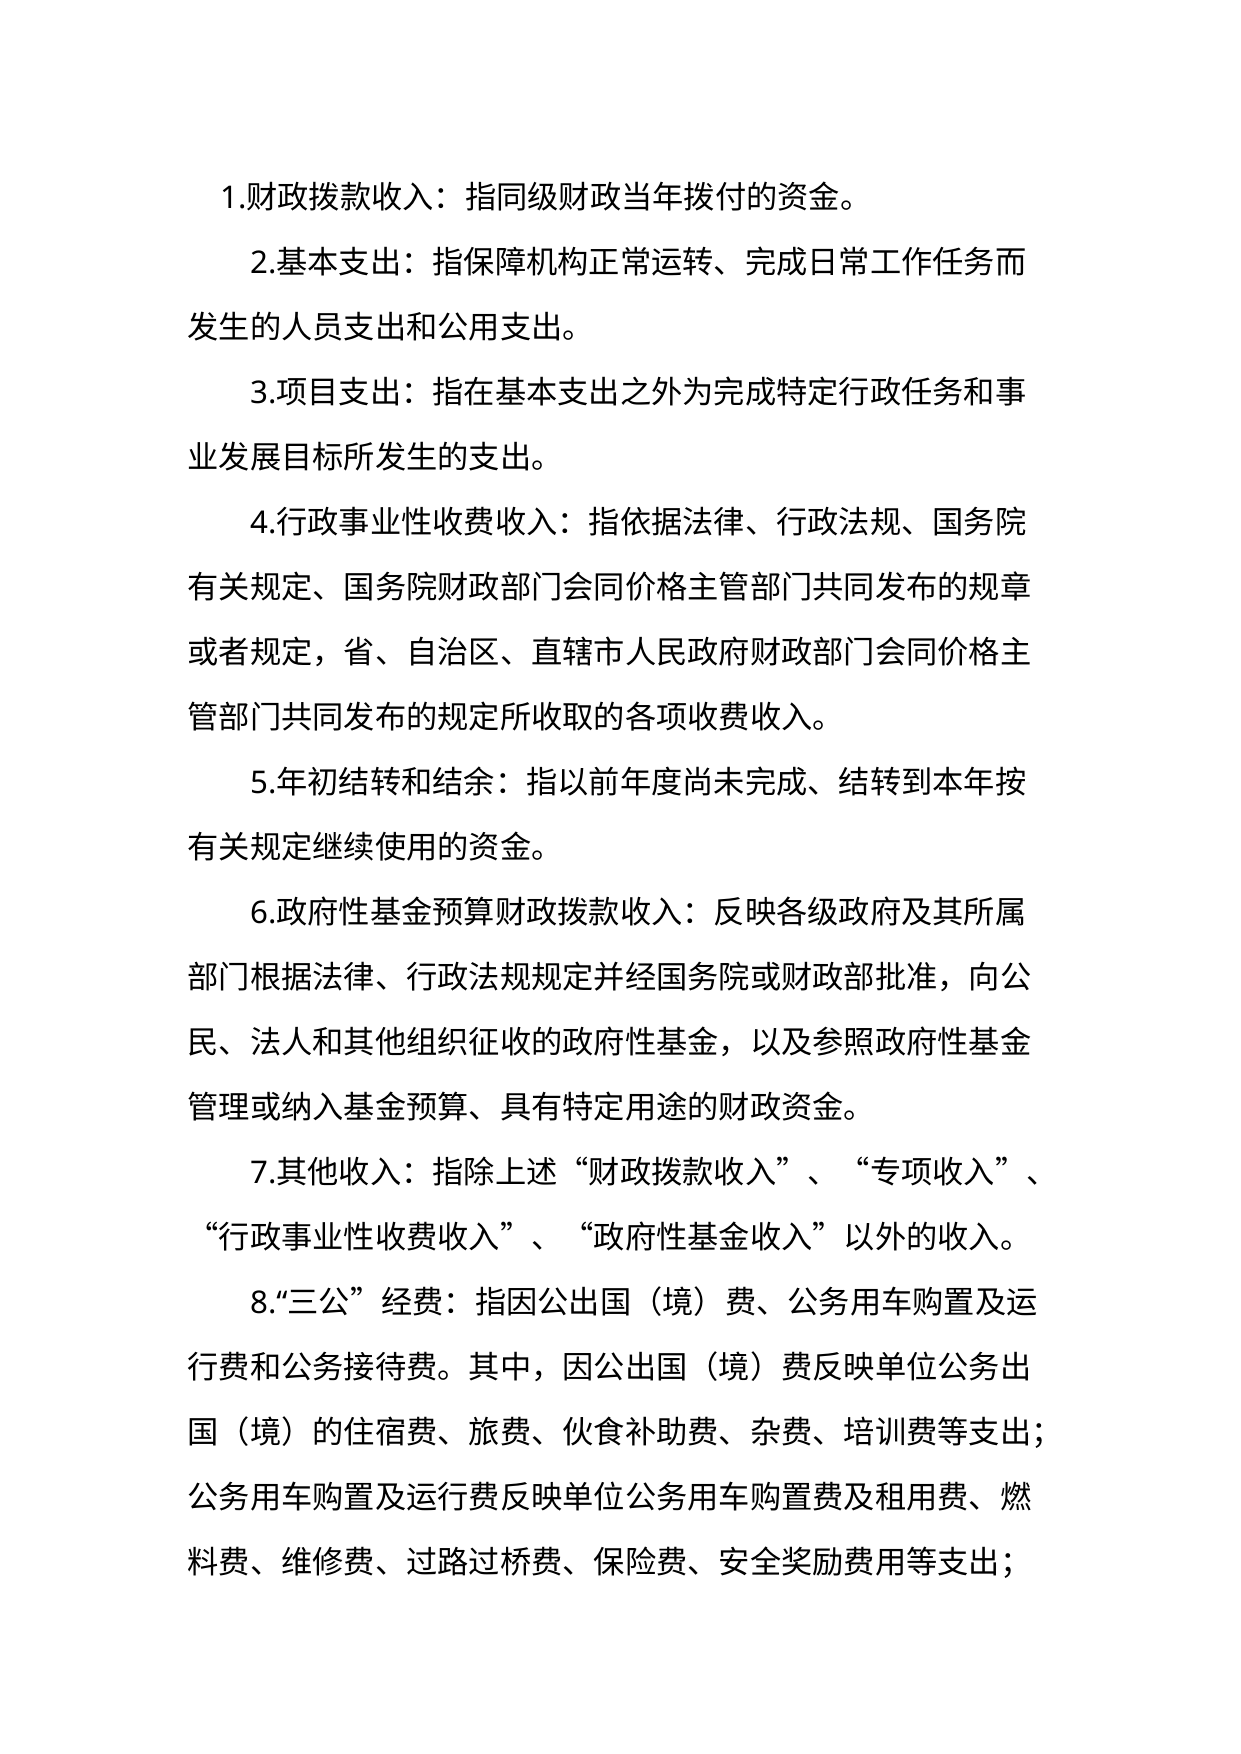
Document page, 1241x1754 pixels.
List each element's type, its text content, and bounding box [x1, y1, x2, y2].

text 4.行政事业性收费收入：指依据法律、行政法规、国务院有关规定、国务院财政部门会同价格主管部门共同发布的规章或者规定，省、自治区、直辖市人民政府财政部门会同价格主管部门共同发布的规定所收取的各项收费收入。 [187, 487, 1053, 747]
text 1.财政拨款收入：指同级财政当年拨付的资金。 [187, 162, 1053, 227]
text 3.项目支出：指在基本支出之外为完成特定行政任务和事业发展目标所发生的支出。 [187, 357, 1053, 487]
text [187, 1267, 1053, 1592]
text 7.其他收入：指除上述“财政拨款收入”、“专项收入”、“行政事业性收费收入”、“政府性基金收入”以外的收入。 [187, 1137, 1053, 1267]
text 5.年初结转和结余：指以前年度尚未完成、结转到本年按有关规定继续使用的资金。 [187, 747, 1053, 877]
text 2.基本支出：指保障机构正常运转、完成日常工作任务而发生的人员支出和公用支出。 [187, 227, 1053, 357]
text 6.政府性基金预算财政拨款收入：反映各级政府及其所属部门根据法律、行政法规规定并经国务院或财政部批准，向公民、法人和其他组织征收的政府性基金，以及参照政府性基金管理或纳入基金预算、具有特定用途的财政资金。 [187, 877, 1053, 1137]
